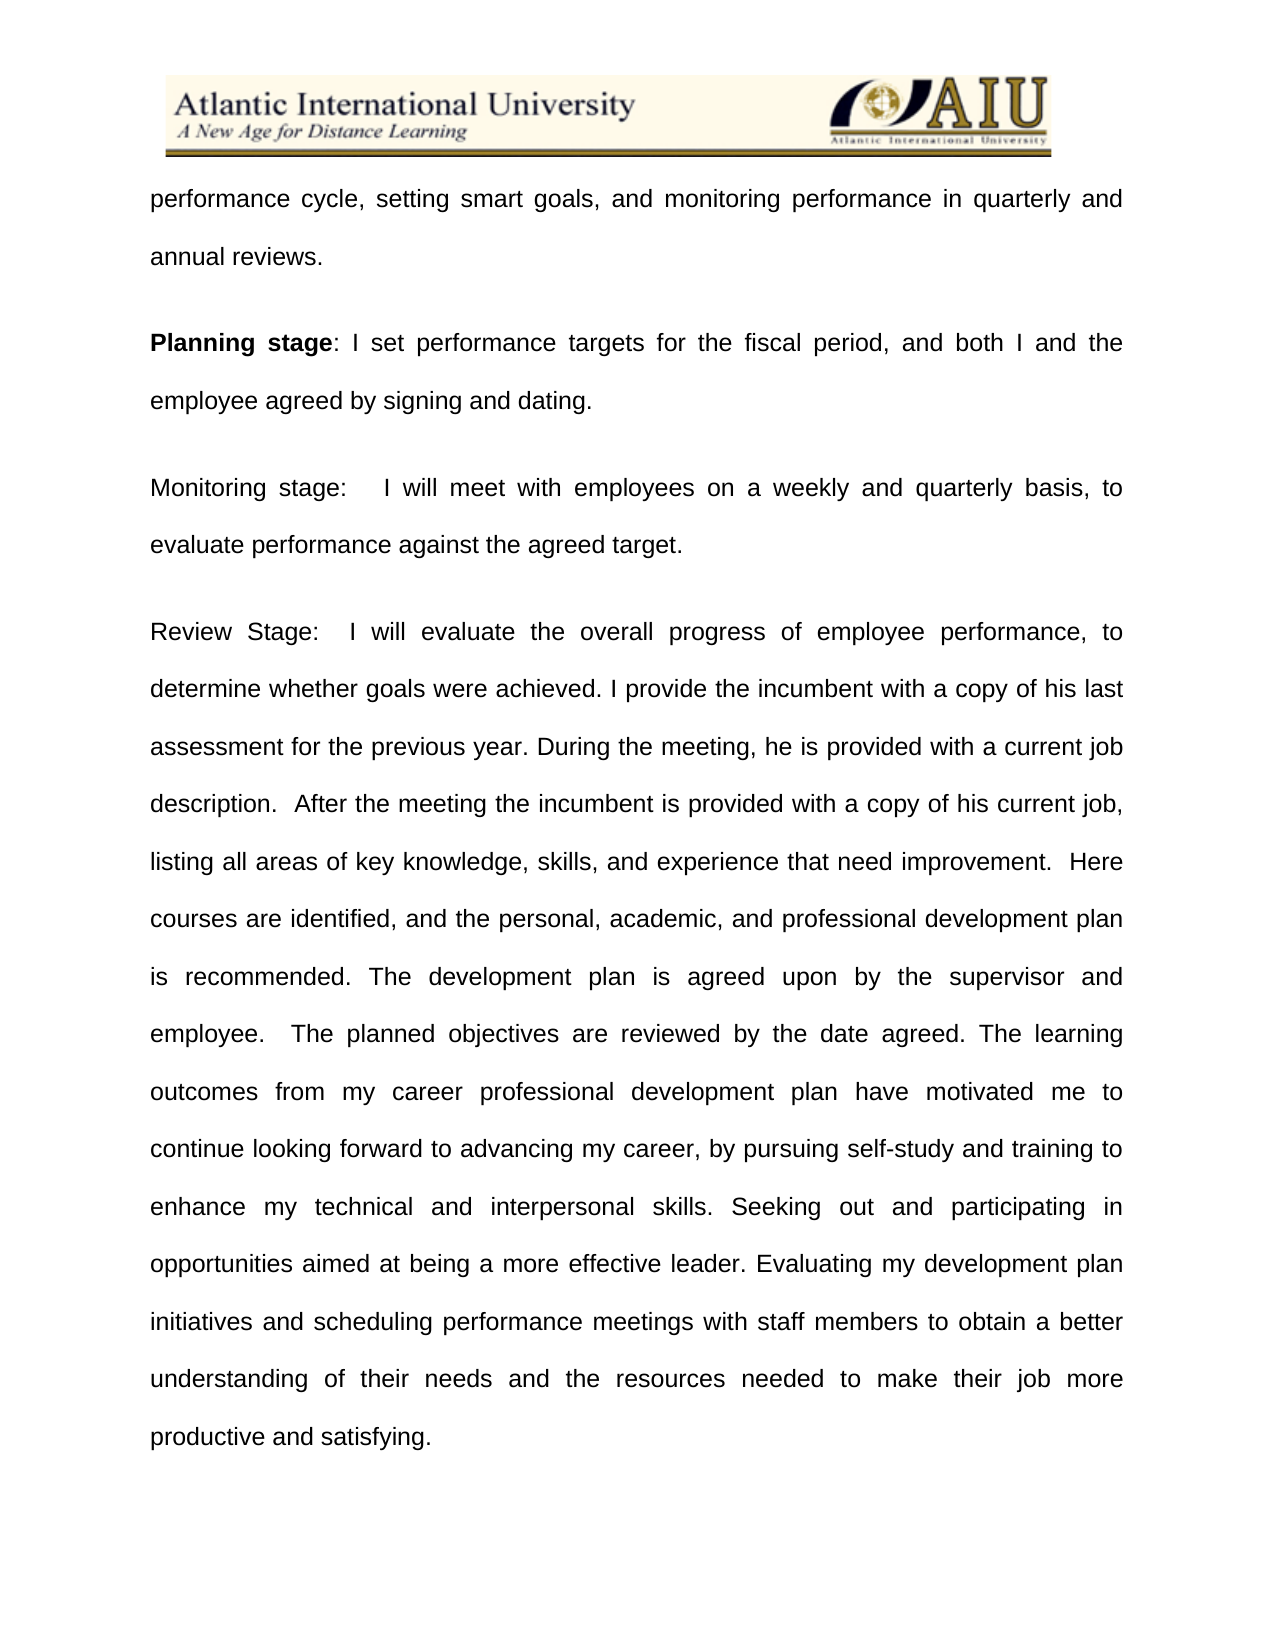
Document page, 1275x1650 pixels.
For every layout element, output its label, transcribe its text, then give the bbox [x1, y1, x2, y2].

text Review Stage: I will evaluate the overall progress of employee performance, to determine whether goals were achieved. I provide the incumbent with a copy of his last assessment for the previous year. During the meeting, he is provided with a current job description. After the meeting the incumbent is provided with a copy of his current job, listing all areas of key knowledge, skills, and experience that need improvement. Here courses are identified, and the personal, academic, and professional development plan is recommended. The development plan is agreed upon by the supervisor and employee. The planned objectives are reviewed by the date agreed. The learning outcomes from my career professional development plan have motivated me to continue looking forward to advancing my career, by pursuing self-study and training to enhance my technical and interpersonal skills. Seeking out and participating in opportunities aimed at being a more effective leader. Evaluating my development plan initiatives and scheduling performance meetings with staff members to obtain a better understanding of their needs and the resources needed to make their job more productive and satisfying. [150, 617, 1125, 1451]
picture [165, 75, 1052, 157]
text Planning stage: I set performance targets for the fiscal period, and both I and the employee agreed by signing and dating. [150, 328, 1125, 415]
text Monitoring stage: I will meet with employees on a weekly and quarterly basis, to evaluate performance against the agreed target. [150, 473, 1125, 559]
